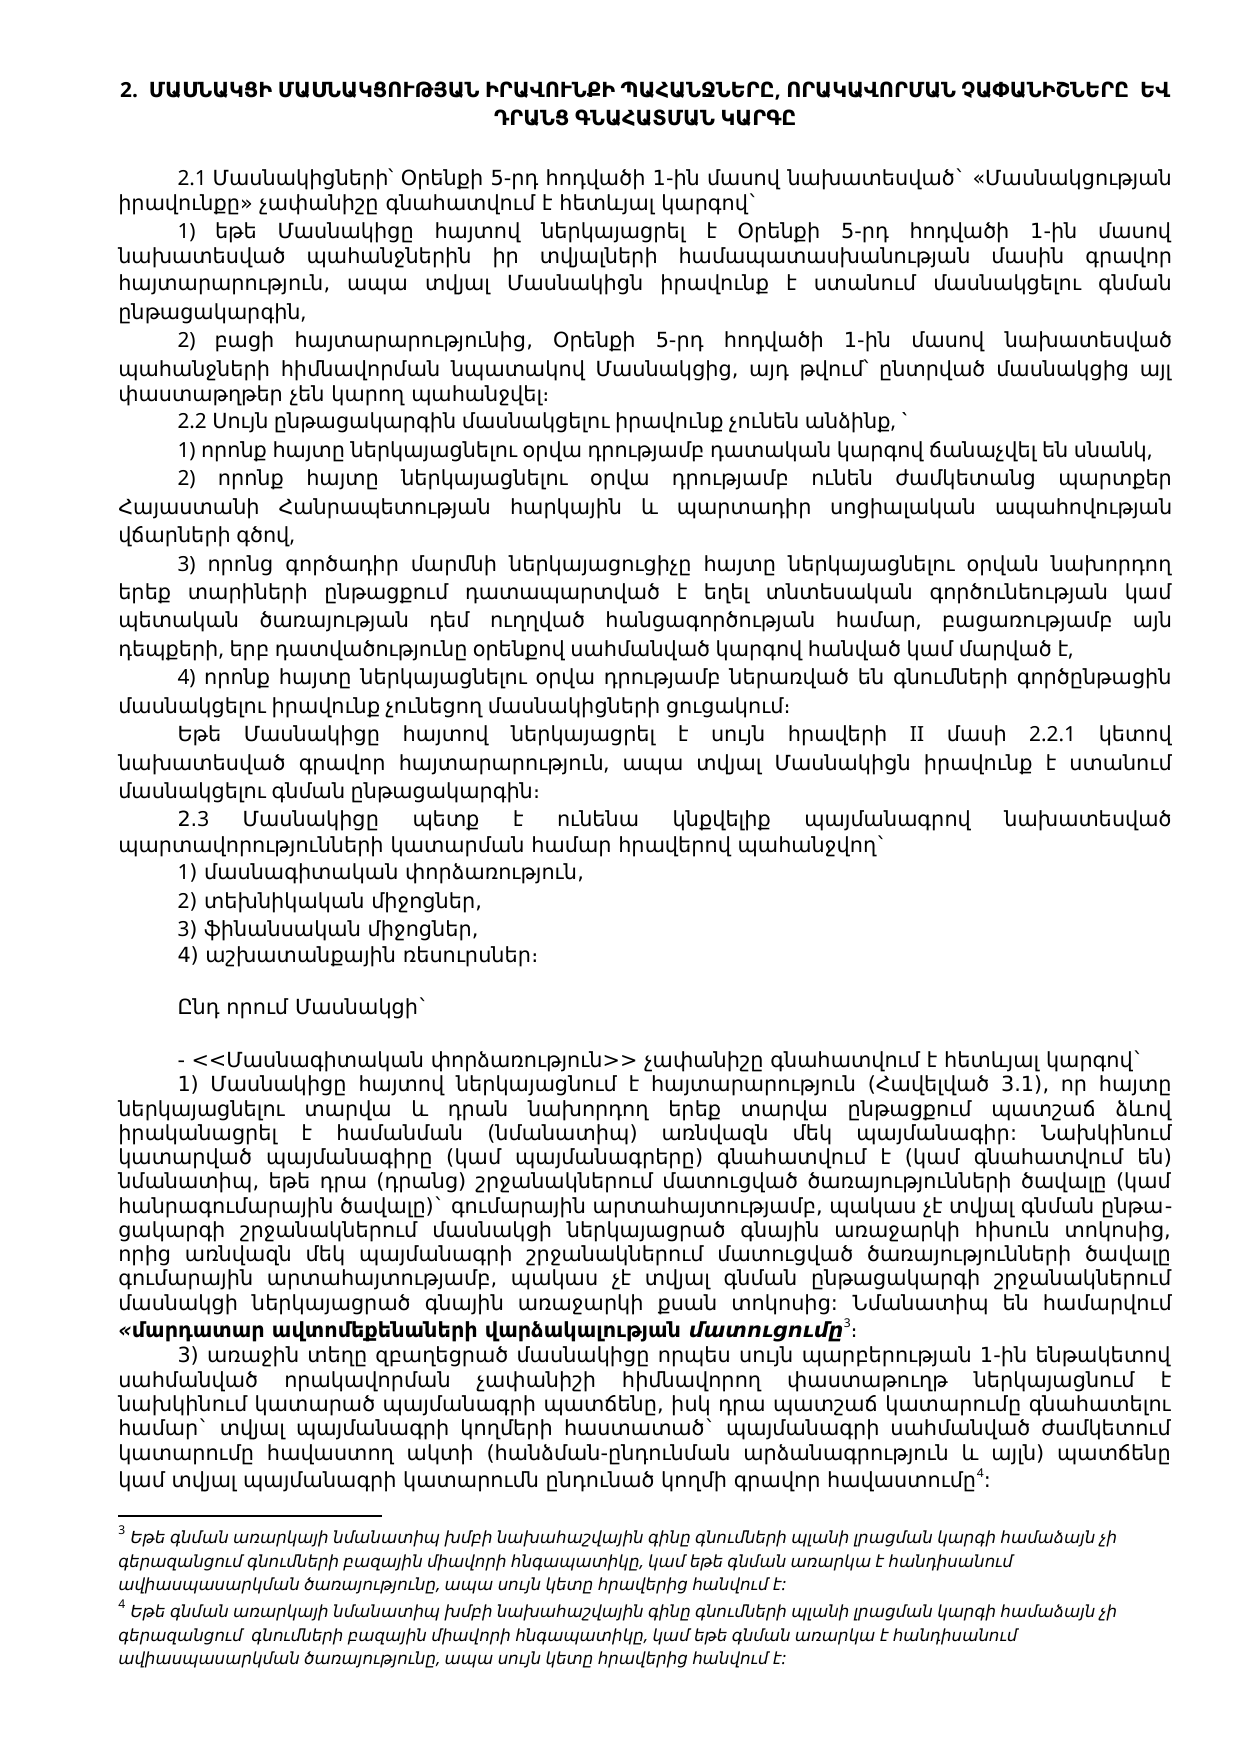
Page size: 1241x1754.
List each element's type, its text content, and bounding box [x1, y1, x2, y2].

text 3) առաջին տեղը զբաղեցրած մասնակիցը որպես սույն պարբերության 1-ին ենթակետով սահմանված որակավորման չափանիշի հիմնավորող փաստաթուղթ ներկայացնում է նախկինում կատարած պայմանագրի պատճենը, իսկ դրա պատշաճ կատարումը գնահատելու համար` տվյալ պայմանագրի կողմերի հաստատած` պայմանագրի սահմանված ժամկետում կատարումը հավաստող ակտի (հանձման-ընդունման արձանագրություն և այլն) պատճենը կամ տվյալ պայմանագրի կատարումն ընդունած կողմի գրավոր հավաստումը: [118, 1343, 1172, 1493]
text 2.1 Մասնակիցների՝ Օրենքի 5-րդ հոդվածի 1-ին մասով նախատեսված` «Մասնակցության իրավունքը» չափանիշը գնահատվում է հետևյալ կարգով` [118, 163, 1172, 216]
text 4) որոնք հայտը ներկայացնելու օրվա դրությամբ ներառված են գնումների գործընթացին մասնակցելու իրավունք չունեցող մասնակիցների ցուցակում։ [118, 662, 1172, 719]
text 4) աշխատանքային ռեսուրսներ։ [118, 943, 1172, 967]
text Ընդ որում Մասնակցի` [118, 995, 1172, 1019]
text 2. ՄԱՍՆԱԿՑԻ ՄԱՍՆԱԿՑՈՒԹՅԱՆ ԻՐԱՎՈՒՆՔԻ ՊԱՀԱՆՋՆԵՐԸ, ՈՐԱԿԱՎՈՐՄԱՆ ՉԱՓԱՆԻՇՆԵՐԸ ԵՎ ԴՐԱՆՑ ԳՆԱՀԱՏՄԱՆ ԿԱՐԳԸ [118, 75, 1172, 132]
text 2.3 Մասնակիցը պետք է ունենա կնքվելիք պայմանագրով նախատեսված պարտավորությունների կատարման համար հրավերով պահանջվող` [118, 804, 1172, 857]
text 1) մասնագիտական փորձառություն, [118, 857, 1172, 886]
text 1) Մասնակիցը հայտով ներկայացնում է հայտարարություն (Հավելված 3.1), որ հայտը ներկայացնելու տարվա և դրան նախորդող երեք տարվա ընթացքում պատշաճ ձևով իրականացրել է համանման (նմանատիպ) առնվազն մեկ պայմանագիր: Նախկինում կատարված պայմանագիրը (կամ պայմանագրերը) գնահատվում է (կամ գնահատվում են) նմանատիպ, եթե դրա (դրանց) շրջանակներում մատուցված ծառայությունների ծավալը (կամ հանրագումարային ծավալը)` գումարային արտահայտությամբ, պակաս չէ տվյալ գնման ընթացակարգի շրջանակներում մասնակցի ներկայացրած գնային առաջարկի հիսուն տոկոսից, որից առնվազն մեկ պայմանագրի շրջանակներում մատուցված ծառայությունների ծավալը գումարային արտահայտությամբ, պակաս չէ տվյալ գնման ընթացակարգի շրջանակներում մասնակցի ներկայացրած գնային առաջարկի քսան տոկոսից: Նմանատիպ են համարվում «մարդատար ավտոմեքենաների վարձակալության մատուցումը։ [118, 1072, 1172, 1343]
text Եթե Մասնակիցը հայտով ներկայացրել է սույն հրավերի II մասի 2.2.1 կետով նախատեսված գրավոր հայտարարություն, ապա տվյալ Մասնակիցն իրավունք է ստանում մասնակցելու գնման ընթացակարգին։ [118, 719, 1172, 804]
text 1) եթե Մասնակիցը հայտով ներկայացրել է Օրենքի 5-րդ հոդվածի 1-ին մասով նախատեսված պահանջներին իր տվյալների համապատասխանության մասին գրավոր հայտարարություն, ապա տվյալ Մասնակիցն իրավունք է ստանում մասնակցելու գնման ընթացակարգին, [118, 216, 1172, 325]
text - <<Մասնագիտական փորձառություն>> չափանիշը գնահատվում է հետևյալ կարգով` [118, 1048, 1172, 1072]
text 2) բացի հայտարարությունից, Օրենքի 5-րդ հոդվածի 1-ին մասով նախատեսված պահանջների հիմնավորման նպատակով Մասնակցից, այդ թվում՝ ընտրված մասնակցից այլ փաստաթղթեր չեն կարող պահանջվել։ [118, 325, 1172, 406]
text 3) որոնց գործադիր մարմնի ներկայացուցիչը հայտը ներկայացնելու օրվան նախորդող երեք տարիների ընթացքում դատապարտված է եղել տնտեսական գործունեության կամ պետական ծառայության դեմ ուղղված հանցագործության համար, բացառությամբ այն դեպքերի, երբ դատվածությունը օրենքով սահմանված կարգով հանված կամ մարված է, [118, 549, 1172, 662]
text 1) որոնք հայտը ներկայացնելու օրվա դրությամբ դատական կարգով ճանաչվել են սնանկ, [118, 435, 1172, 463]
text 2) տեխնիկական միջոցներ, [118, 886, 1172, 914]
text 3) ֆինանսական միջոցներ, [118, 914, 1172, 943]
text 2) որոնք հայտը ներկայացնելու օրվա դրությամբ ունեն ժամկետանց պարտքեր Հայաստանի Հանրապետության հարկային և պարտադիր սոցիալական ապահովության վճարների գծով, [118, 463, 1172, 549]
text 2.2 Սույն ընթացակարգին մասնակցելու իրավունք չունեն անձինք, ` [118, 406, 1172, 435]
